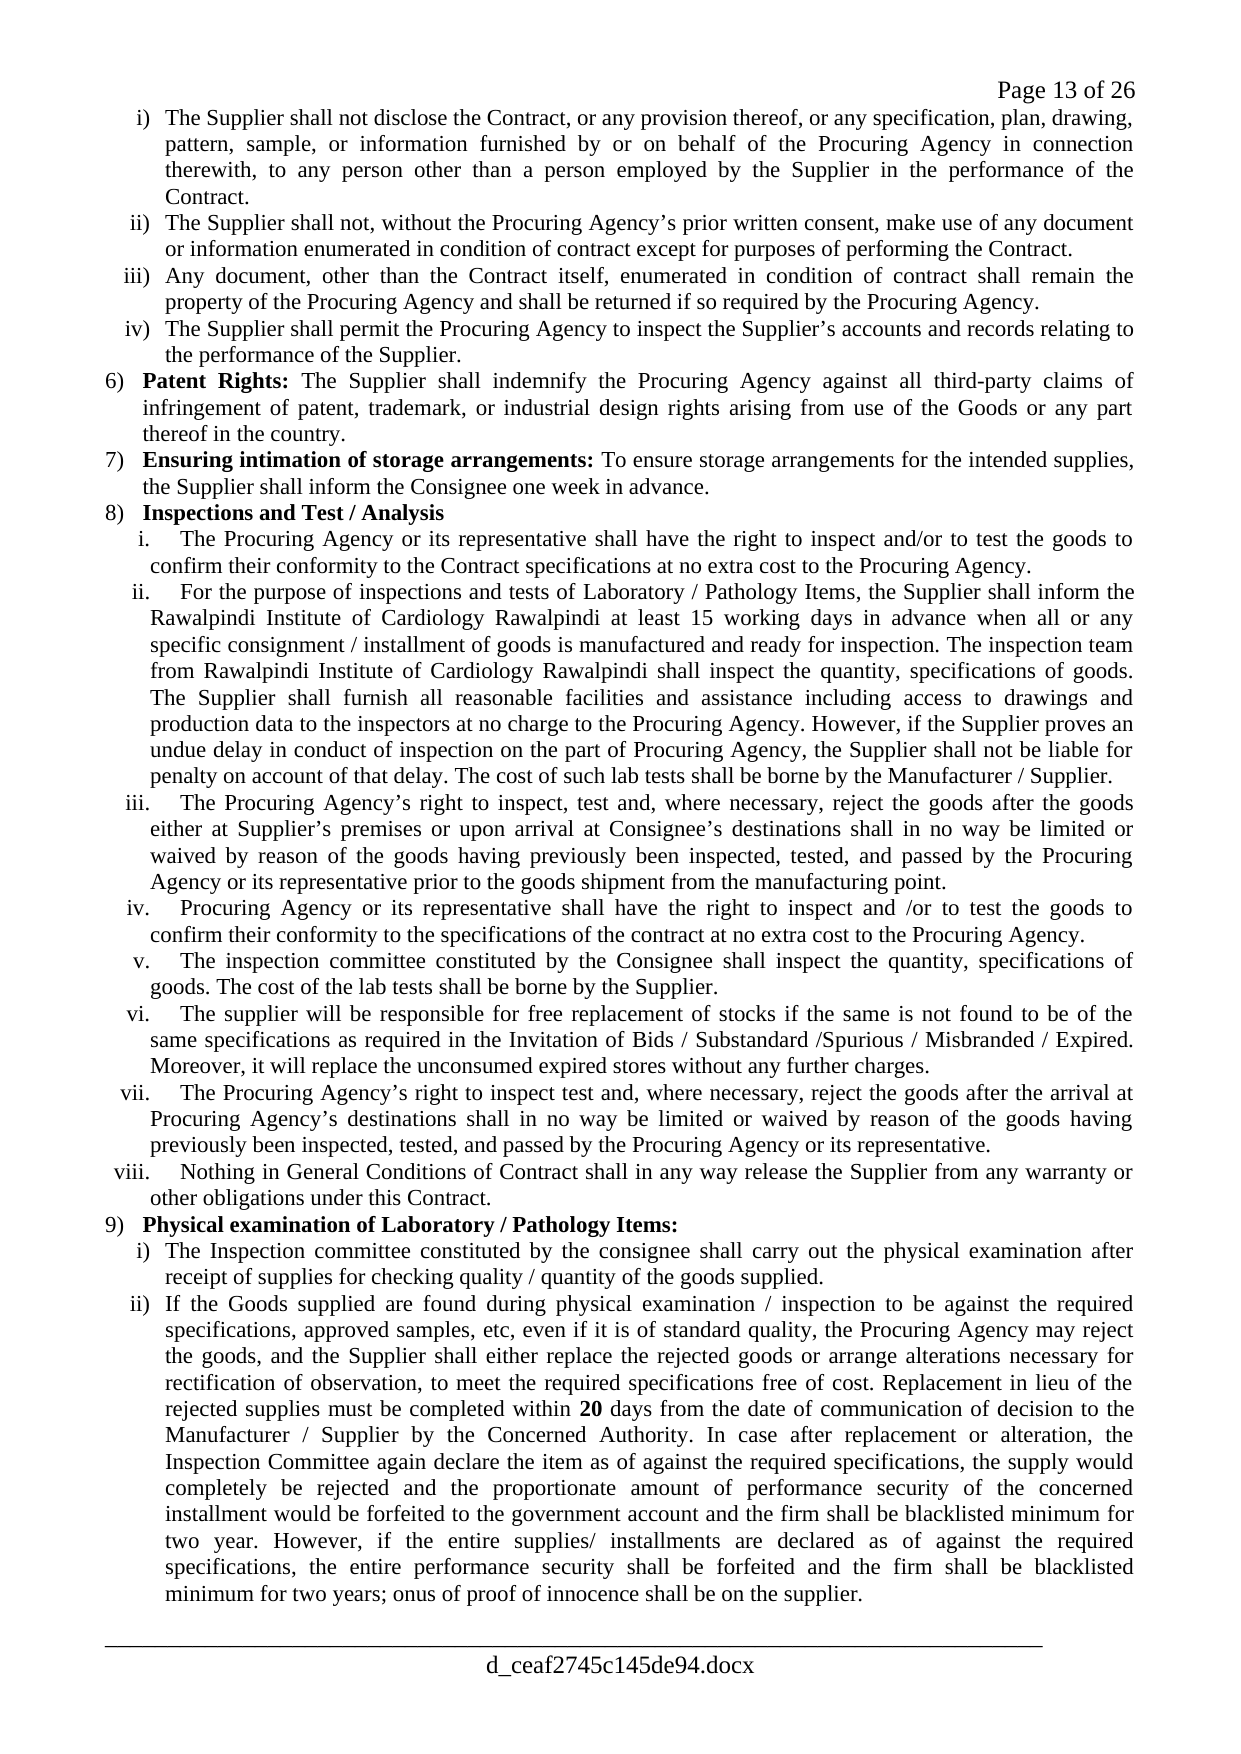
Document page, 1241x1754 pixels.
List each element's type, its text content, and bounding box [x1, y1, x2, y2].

list The inspection committee constituted by the Consignee shall inspect the quantity, specifications of goods. The cost of the lab tests shall be borne by the Supplier. [150, 947, 1135, 1000]
list The supplier will be responsible for free replacement of stocks if the same is not found to be of the same specifications as required in the Invitation of Bids / Substandard /Spurious / Misbranded / Expired. Moreover, it will replace the unconsumed expired stores without any further charges. [150, 1000, 1135, 1079]
list Any document, other than the Contract itself, enumerated in condition of contract shall remain the property of the Procuring Agency and shall be returned if so required by the Procuring Agency. [150, 262, 1135, 314]
list The Supplier shall not disclose the Contract, or any provision thereof, or any specification, plan, drawing, pattern, sample, or information furnished by or on behalf of the Procuring Agency in connection therewith, to any person other than a person employed by the Supplier in the performance of the Contract. [150, 104, 1135, 209]
list Physical examination of Laboratory / Pathology Items: [105, 1211, 1135, 1237]
list The Supplier shall not, without the Procuring Agency’s prior written consent, make use of any document or information enumerated in condition of contract except for purposes of performing the Contract. [150, 209, 1135, 262]
list The Procuring Agency’s right to inspect test and, where necessary, reject the goods after the arrival at Procuring Agency’s destinations shall in no way be limited or waived by reason of the goods having previously been inspected, tested, and passed by the Procuring Agency or its representative. [150, 1079, 1135, 1158]
list The Inspection committee constituted by the consignee shall carry out the physical examination after receipt of supplies for checking quality / quantity of the goods supplied. [150, 1237, 1135, 1290]
list Ensuring intimation of storage arrangements: To ensure storage arrangements for the intended supplies, the Supplier shall inform the Consignee one week in advance. [105, 446, 1135, 499]
list The Procuring Agency’s right to inspect, test and, where necessary, reject the goods after the goods either at Supplier’s premises or upon arrival at Consignee’s destinations shall in no way be limited or waived by reason of the goods having previously been inspected, tested, and passed by the Procuring Agency or its representative prior to the goods shipment from the manufacturing point. [150, 789, 1135, 894]
list Inspections and Test / Analysis [105, 499, 1135, 525]
list If the Goods supplied are found during physical examination / inspection to be against the required specifications, approved samples, etc, even if it is of standard quality, the Procuring Agency may reject the goods, and the Supplier shall either replace the rejected goods or arrange alterations necessary for rectification of observation, to meet the required specifications free of cost. Replacement in lieu of the rejected supplies must be completed within 20 days from the date of communication of decision to the Manufacturer / Supplier by the Concerned Authority. In case after replacement or alteration, the Inspection Committee again declare the item as of against the required specifications, the supply would completely be rejected and the proportionate amount of performance security of the concerned installment would be forfeited to the government account and the firm shall be blacklisted minimum for two year. However, if the entire supplies/ installments are declared as of against the required specifications, the entire performance security shall be forfeited and the firm shall be blacklisted minimum for two years; onus of proof of innocence shall be on the supplier. [150, 1290, 1135, 1606]
list For the purpose of inspections and tests of Laboratory / Pathology Items, the Supplier shall inform the Rawalpindi Institute of Cardiology Rawalpindi at least 15 working days in advance when all or any specific consignment / installment of goods is manufactured and ready for inspection. The inspection team from Rawalpindi Institute of Cardiology Rawalpindi shall inspect the quantity, specifications of goods. The Supplier shall furnish all reasonable facilities and assistance including access to drawings and production data to the inspectors at no charge to the Procuring Agency. However, if the Supplier proves an undue delay in conduct of inspection on the part of Procuring Agency, the Supplier shall not be liable for penalty on account of that delay. The cost of such lab tests shall be borne by the Manufacturer / Supplier. [150, 578, 1135, 789]
list The Procuring Agency or its representative shall have the right to inspect and/or to test the goods to confirm their conformity to the Contract specifications at no extra cost to the Procuring Agency. [150, 525, 1135, 578]
list Nothing in General Conditions of Contract shall in any way release the Supplier from any warranty or other obligations under this Contract. [150, 1158, 1135, 1211]
list The Supplier shall permit the Procuring Agency to inspect the Supplier’s accounts and records relating to the performance of the Supplier. [150, 314, 1135, 367]
list Patent Rights: The Supplier shall indemnify the Procuring Agency against all third-party claims of infringement of patent, trademark, or industrial design rights arising from use of the Goods or any part thereof in the country. [105, 367, 1135, 446]
list Procuring Agency or its representative shall have the right to inspect and /or to test the goods to confirm their conformity to the specifications of the contract at no extra cost to the Procuring Agency. [150, 894, 1135, 947]
